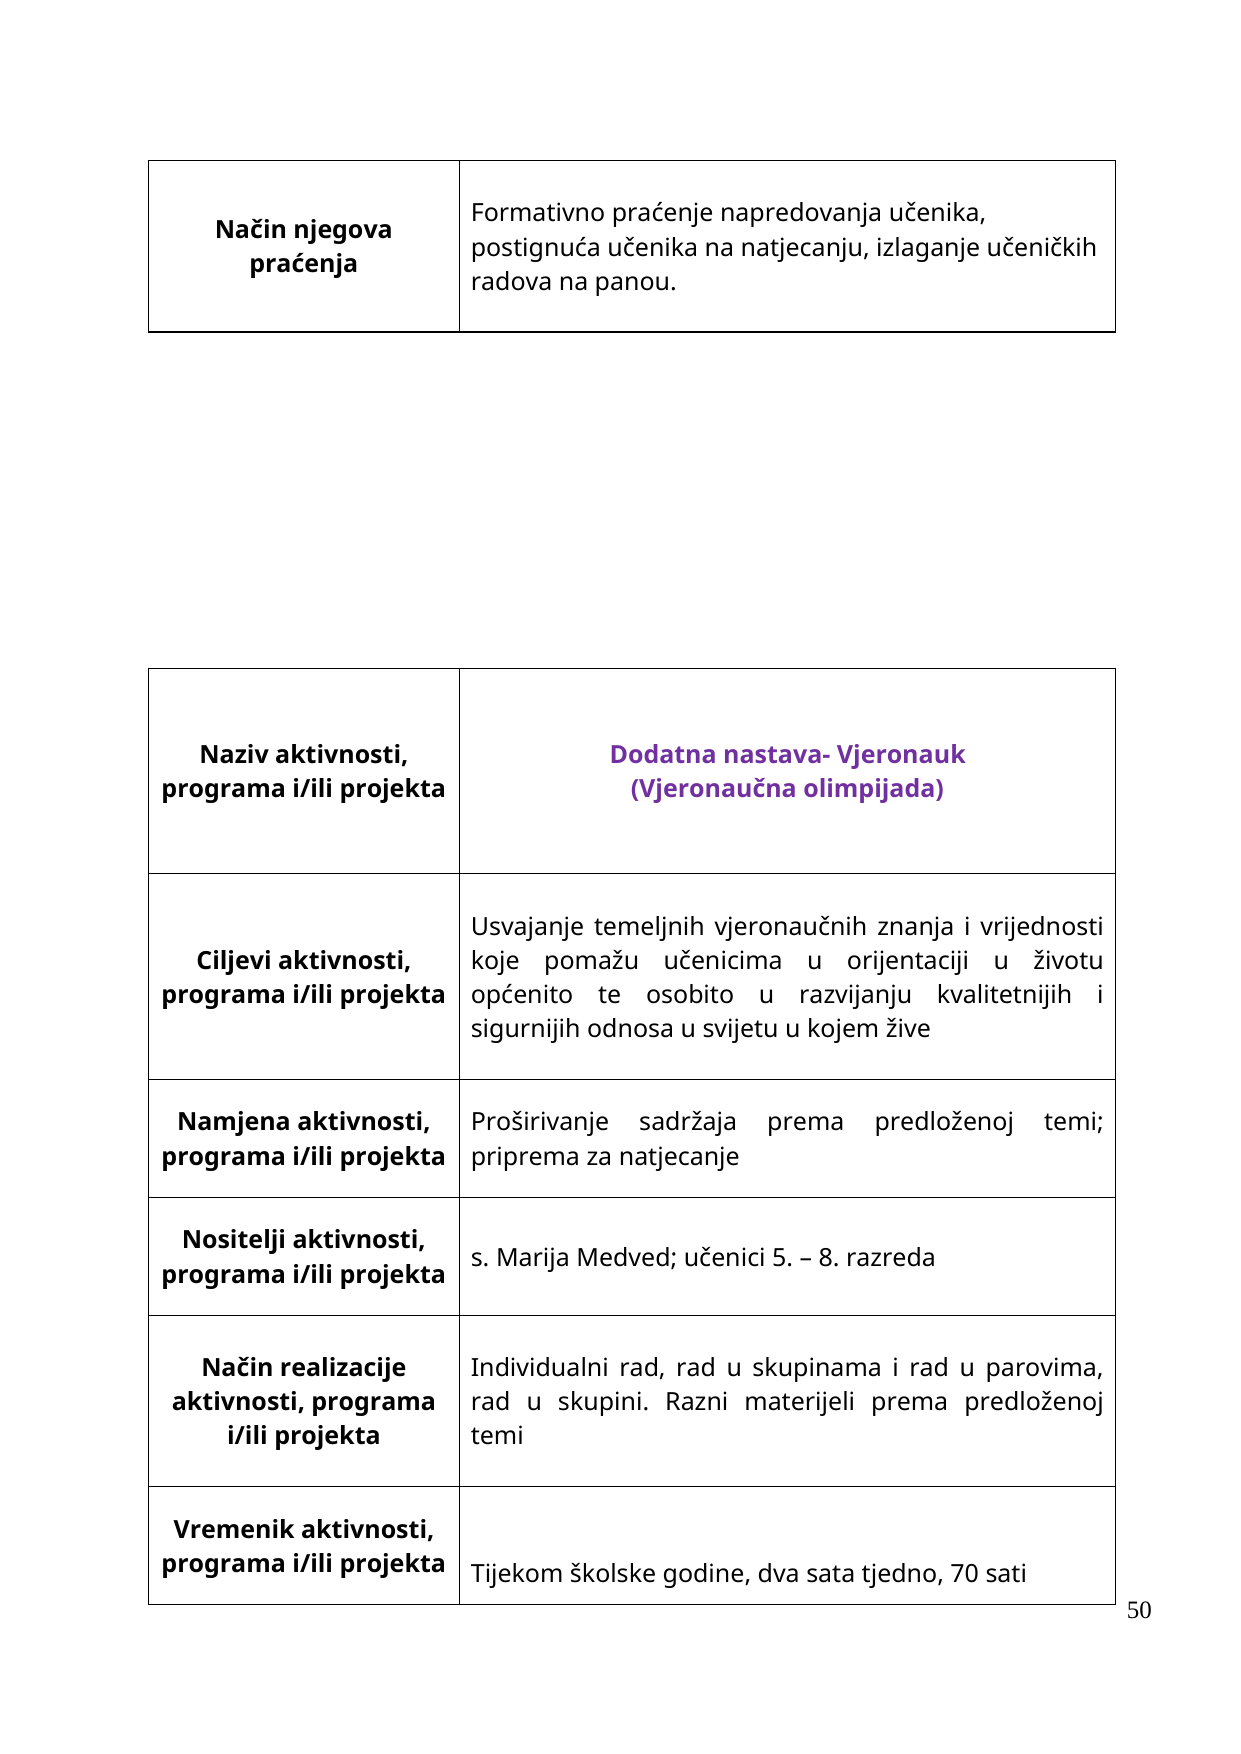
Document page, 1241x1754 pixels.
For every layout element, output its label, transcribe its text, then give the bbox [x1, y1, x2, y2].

table_cell Namjena aktivnosti, programa i/ili projekta [149, 1080, 459, 1197]
table_cell Proširivanje sadržaja prema predloženoj temi; priprema za natjecanje [460, 1080, 1115, 1197]
table_cell Način njegova praćenja [149, 161, 459, 331]
table_cell Ciljevi aktivnosti, programa i/ili projekta [149, 874, 459, 1078]
table_cell Individualni rad, rad u skupinama i rad u parovima, rad u skupini. Razni materijeli prema predloženoj temi [460, 1316, 1115, 1486]
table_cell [149, 1487, 459, 1604]
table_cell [460, 1487, 1115, 1604]
table_cell Nositelji aktivnosti, programa i/ili projekta [149, 1198, 459, 1315]
table_cell Način realizacije aktivnosti, programa i/ili projekta [149, 1316, 459, 1486]
table_header Dodatna nastava- Vjeronauk (Vjeronaučna olimpijada) [460, 669, 1115, 873]
table_cell Usvajanje temeljnih vjeronaučnih znanja i vrijednosti koje pomažu učenicima u orijentaciji u životu općenito te osobito u razvijanju kvalitetnijih i sigurnijih odnosa u svijetu u kojem žive [460, 874, 1115, 1078]
table_header Naziv aktivnosti, programa i/ili projekta [149, 669, 459, 873]
table_cell Formativno praćenje napredovanja učenika, postignuća učenika na natjecanju, izlaganje učeničkih radova na panou. [460, 161, 1115, 331]
table_cell s. Marija Medved; učenici 5. – 8. razreda [460, 1198, 1115, 1315]
